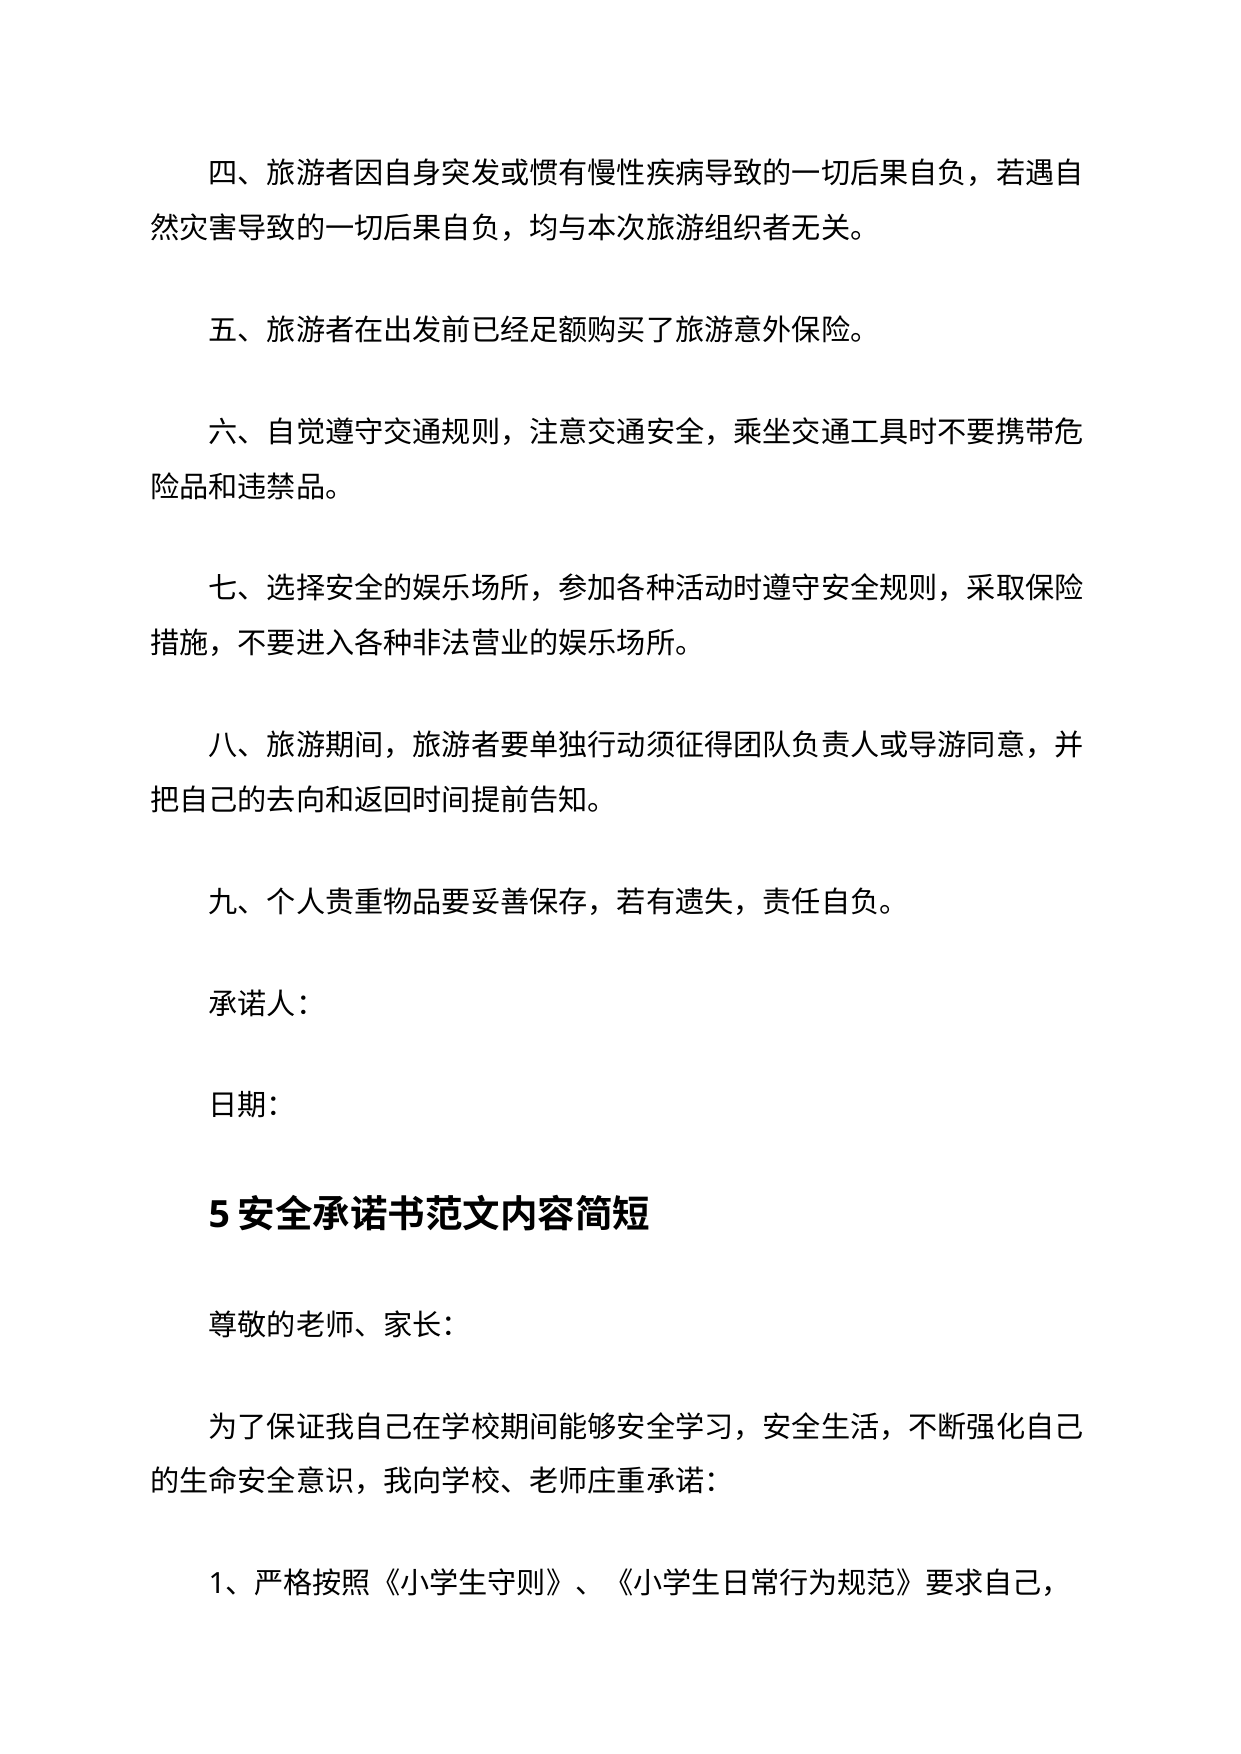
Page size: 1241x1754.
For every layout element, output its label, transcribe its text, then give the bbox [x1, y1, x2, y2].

text 承诺人： [150, 980, 1090, 1022]
text 九、个人贵重物品要妥善保存，若有遗失，责任自负。 [150, 878, 1090, 921]
text 5安全承诺书范文内容简短 [150, 1184, 1090, 1238]
text 日期： [150, 1082, 1090, 1124]
text 五、旅游者在出发前已经足额购买了旅游意外保险。 [150, 307, 1090, 349]
text 四、旅游者因自身突发或惯有慢性疾病导致的一切后果自负，若遇自然灾害导致的一切后果自负，均与本次旅游组织者无关。 [150, 150, 1090, 247]
text 七、选择安全的娱乐场所，参加各种活动时遵守安全规则，采取保险措施，不要进入各种非法营业的娱乐场所。 [150, 565, 1090, 662]
text 尊敬的老师、家长： [150, 1301, 1090, 1344]
text 为了保证我自己在学校期间能够安全学习，安全生活，不断强化自己的生命安全意识，我向学校、老师庄重承诺： [150, 1403, 1090, 1500]
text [150, 1560, 1090, 1602]
text 六、自觉遵守交通规则，注意交通安全，乘坐交通工具时不要携带危险品和违禁品。 [150, 408, 1090, 506]
text 八、旅游期间，旅游者要单独行动须征得团队负责人或导游同意，并把自己的去向和返回时间提前告知。 [150, 722, 1090, 819]
